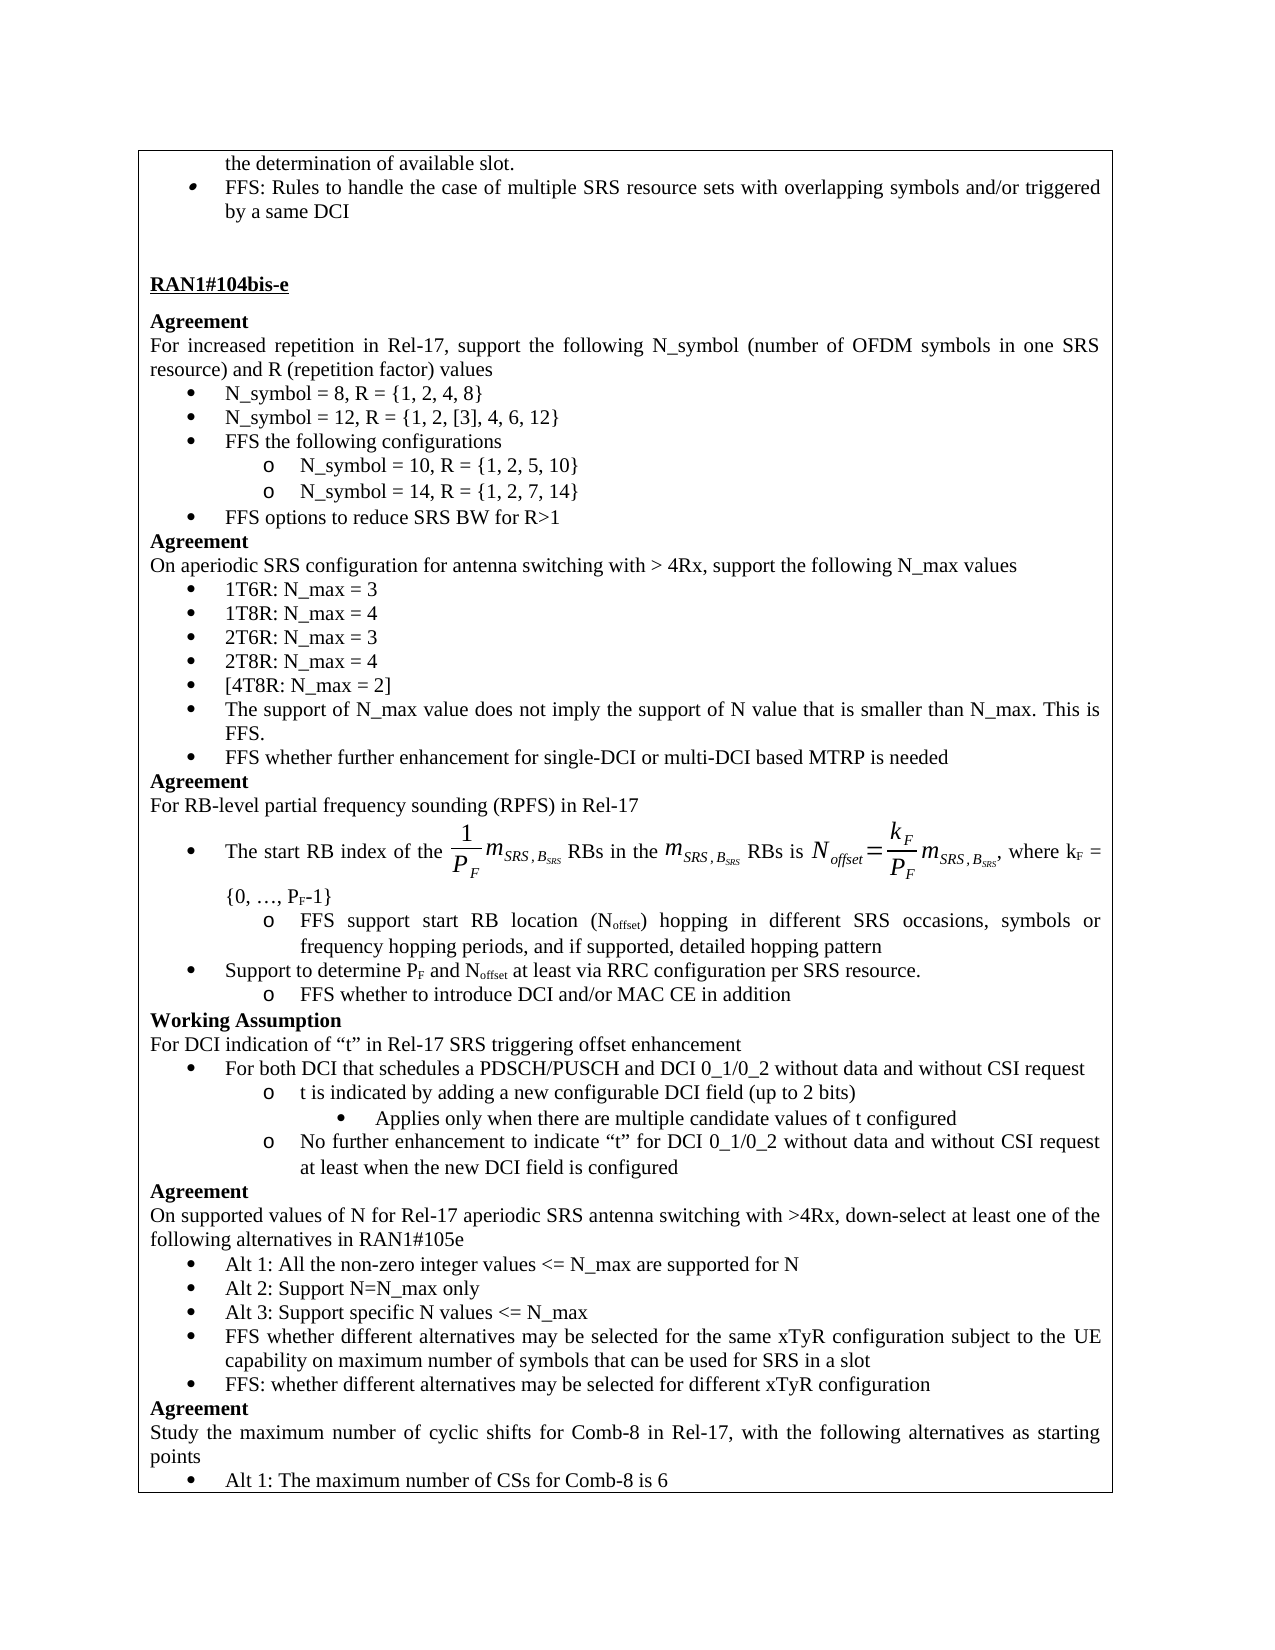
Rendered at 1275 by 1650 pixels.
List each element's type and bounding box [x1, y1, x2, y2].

table_header [139, 151, 1112, 1492]
